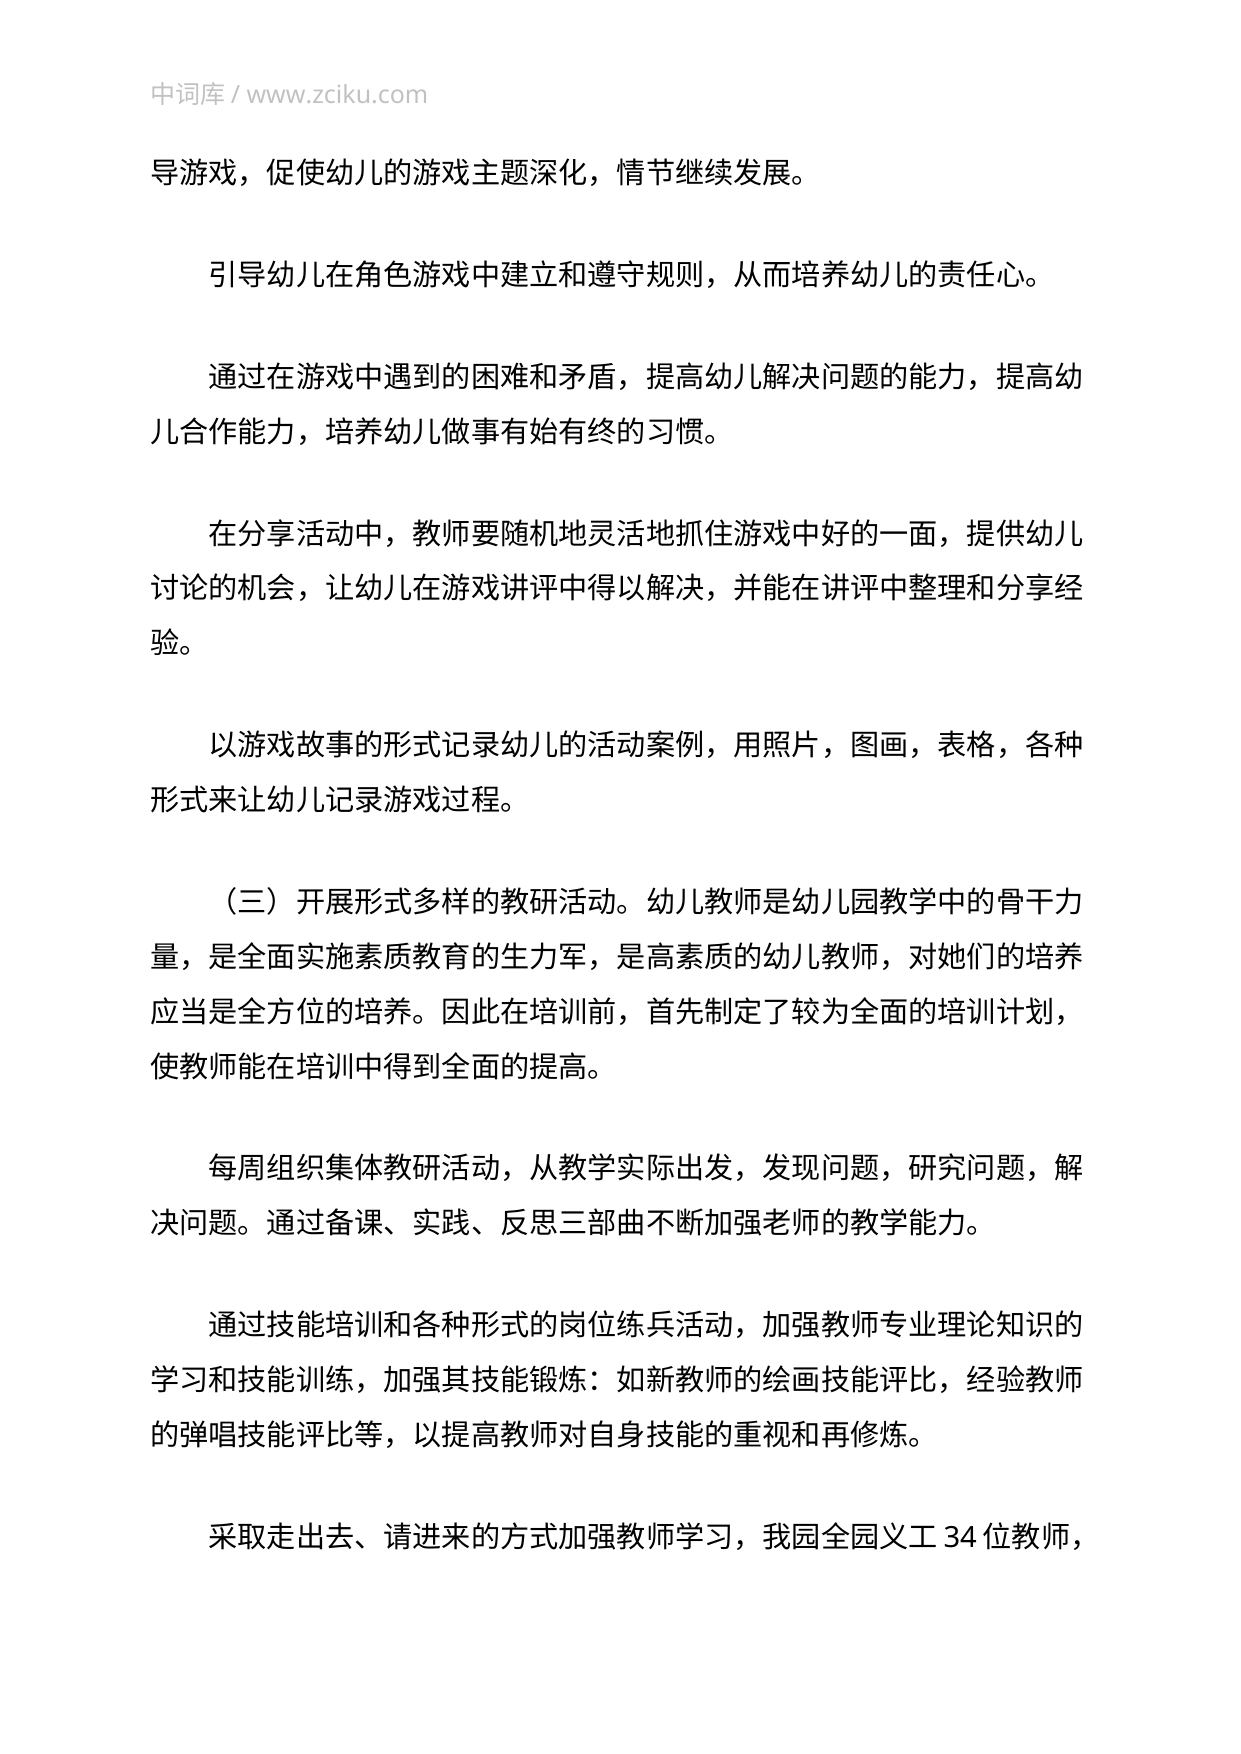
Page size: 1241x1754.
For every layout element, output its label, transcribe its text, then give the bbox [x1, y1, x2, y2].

text 引导幼儿在角色游戏中建立和遵守规则，从而培养幼儿的责任心。 [150, 252, 1090, 294]
text 通过在游戏中遇到的困难和矛盾，提高幼儿解决问题的能力，提高幼儿合作能力，培养幼儿做事有始有终的习惯。 [150, 353, 1090, 451]
text 每周组织集体教研活动，从教学实际出发，发现问题，研究问题，解决问题。通过备课、实践、反思三部曲不断加强老师的教学能力。 [150, 1145, 1090, 1242]
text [150, 1513, 1090, 1556]
text 以游戏故事的形式记录幼儿的活动案例，用照片，图画，表格，各种形式来让幼儿记录游戏过程。 [150, 722, 1090, 819]
text 在分享活动中，教师要随机地灵活地抓住游戏中好的一面，提供幼儿讨论的机会，让幼儿在游戏讲评中得以解决，并能在讲评中整理和分享经验。 [150, 510, 1090, 662]
text 通过技能培训和各种形式的岗位练兵活动，加强教师专业理论知识的学习和技能训练，加强其技能锻炼：如新教师的绘画技能评比，经验教师的弹唱技能评比等，以提高教师对自身技能的重视和再修炼。 [150, 1302, 1090, 1454]
text （三）开展形式多样的教研活动。幼儿教师是幼儿园教学中的骨干力量，是全面实施素质教育的生力军，是高素质的幼儿教师，对她们的培养应当是全方位的培养。因此在培训前，首先制定了较为全面的培训计划，使教师能在培训中得到全面的提高。 [150, 878, 1090, 1085]
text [150, 150, 1090, 192]
